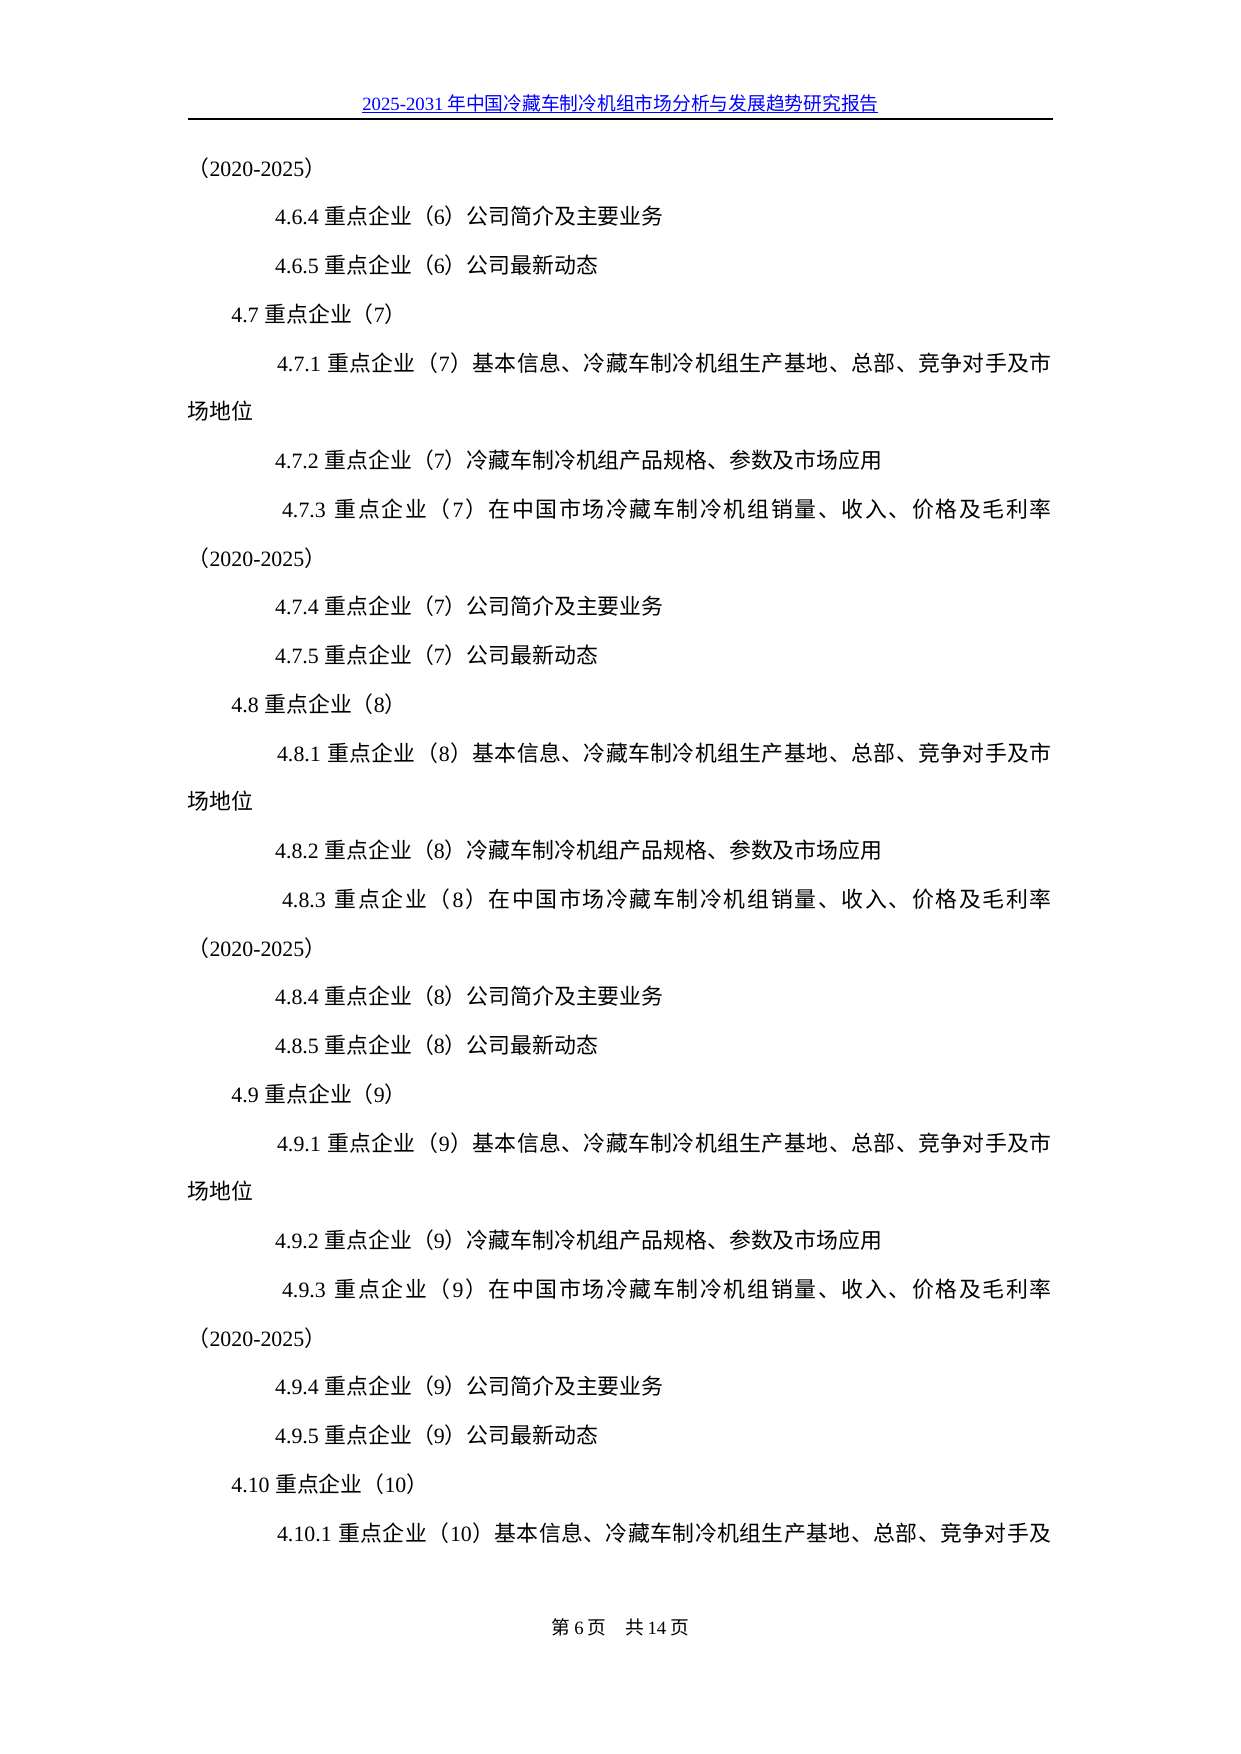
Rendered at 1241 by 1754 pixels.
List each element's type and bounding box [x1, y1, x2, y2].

text [187, 150, 1053, 1548]
